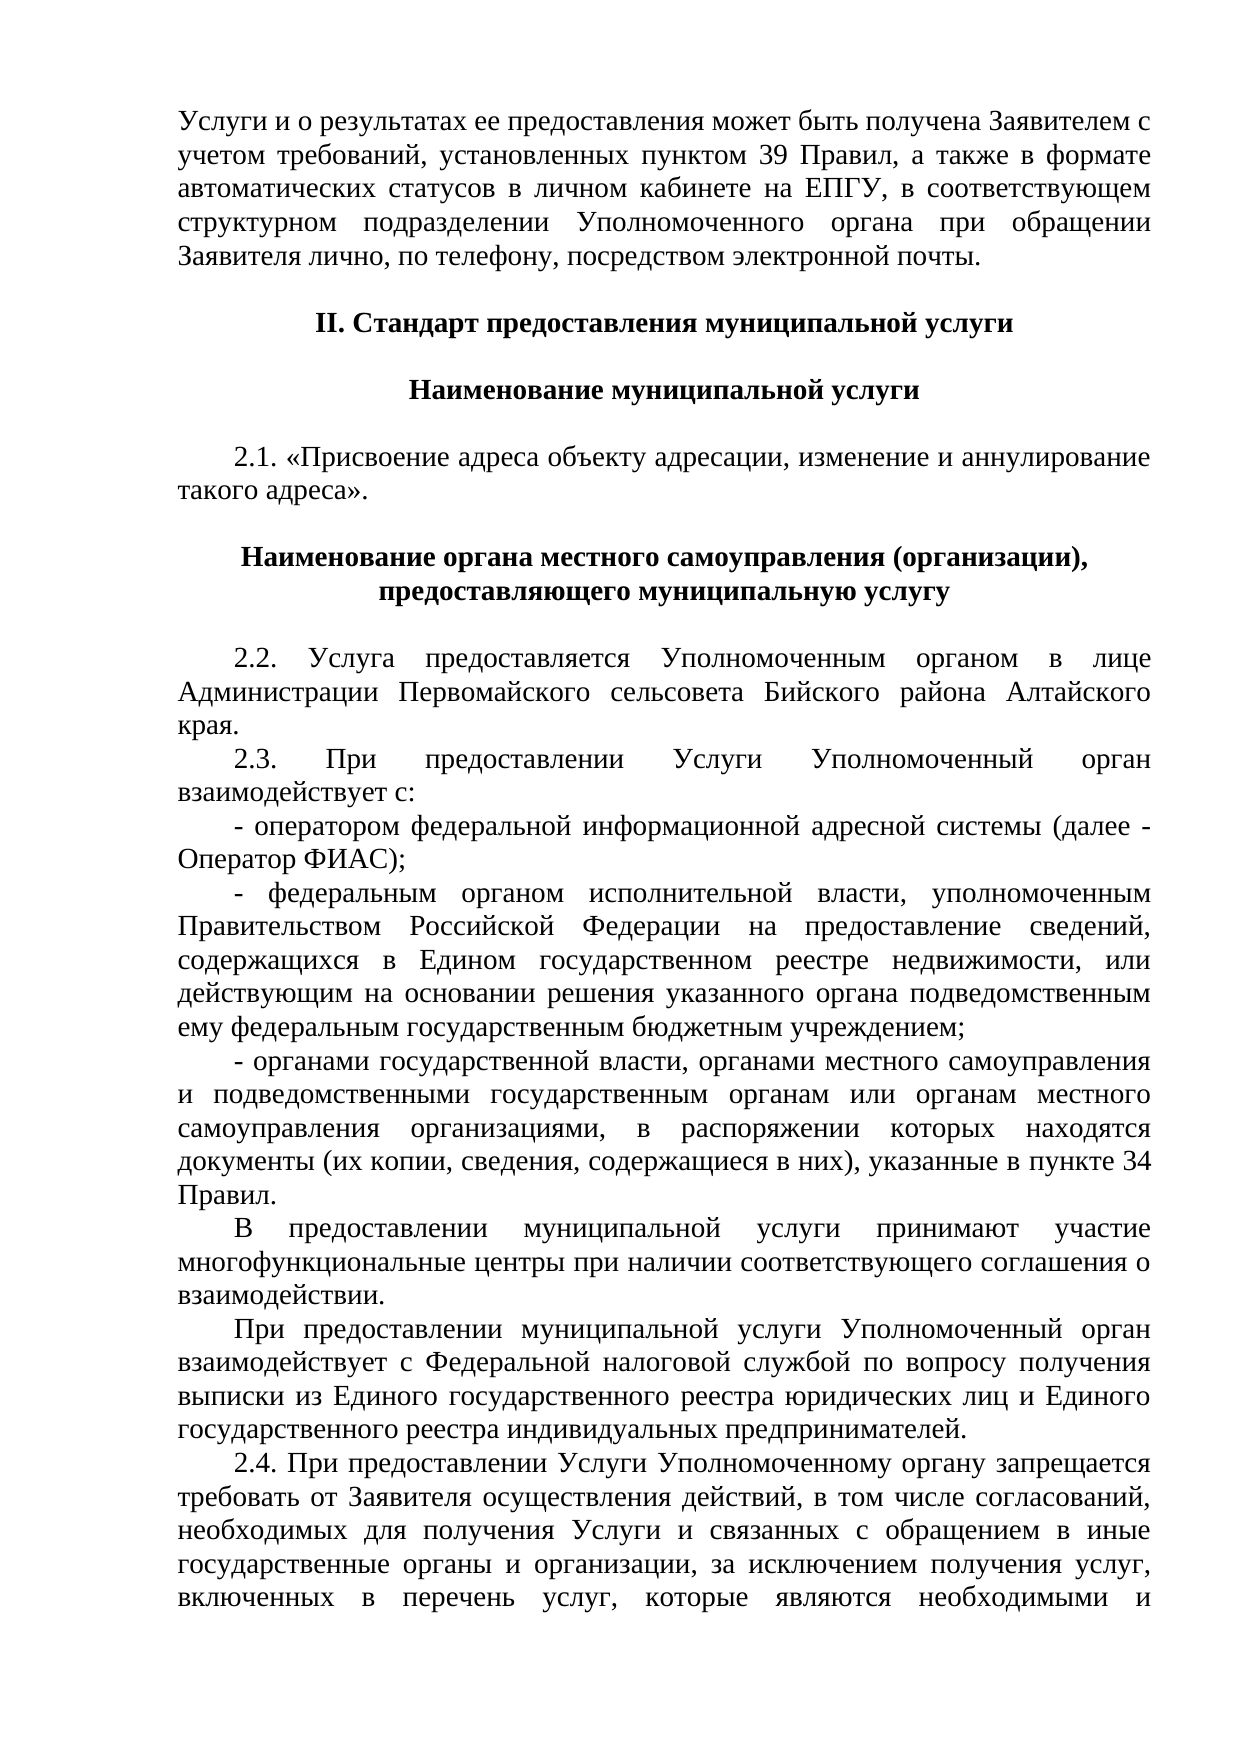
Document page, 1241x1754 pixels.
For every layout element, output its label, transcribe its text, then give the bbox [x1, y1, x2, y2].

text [177, 1445, 1152, 1613]
text - оператором федеральной информационной адресной системы (далее - Оператор ФИАС); [177, 808, 1152, 875]
title Наименование муниципальной услуги [177, 372, 1152, 405]
text - федеральным органом исполнительной власти, уполномоченным Правительством Российской Федерации на предоставление сведений, содержащихся в Едином государственном реестре недвижимости, или действующим на основании решения указанного органа подведомственным ему федеральным государственным бюджетным учреждением; [177, 875, 1152, 1043]
text - органами государственной власти, органами местного самоуправления и подведомственными государственным органам или органам местного самоуправления организациями, в распоряжении которых находятся документы (их копии, сведения, содержащиеся в них), указанные в пункте 34 Правил. [177, 1043, 1152, 1210]
text 2.1. «Присвоение адреса объекту адресации, изменение и аннулирование такого адреса». [177, 439, 1152, 506]
text В предоставлении муниципальной услуги принимают участие многофункциональные центры при наличии соответствующего соглашения о взаимодействии. [177, 1210, 1152, 1311]
text 2.2. Услуга предоставляется Уполномоченным органом в лице Администрации Первомайского сельсовета Бийского района Алтайского края. [177, 640, 1152, 741]
text 2.3. При предоставлении Услуги Уполномоченный орган взаимодействует с: [177, 741, 1152, 808]
title предоставляющего муниципальную услугу [177, 573, 1152, 607]
title II. Стандарт предоставления муниципальной услуги [177, 305, 1152, 338]
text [177, 103, 1152, 271]
title Наименование органа местного самоуправления (организации), [177, 539, 1152, 573]
text При предоставлении муниципальной услуги Уполномоченный орган взаимодействует с Федеральной налоговой службой по вопросу получения выписки из Единого государственного реестра юридических лиц и Единого государственного реестра индивидуальных предпринимателей. [177, 1311, 1152, 1445]
